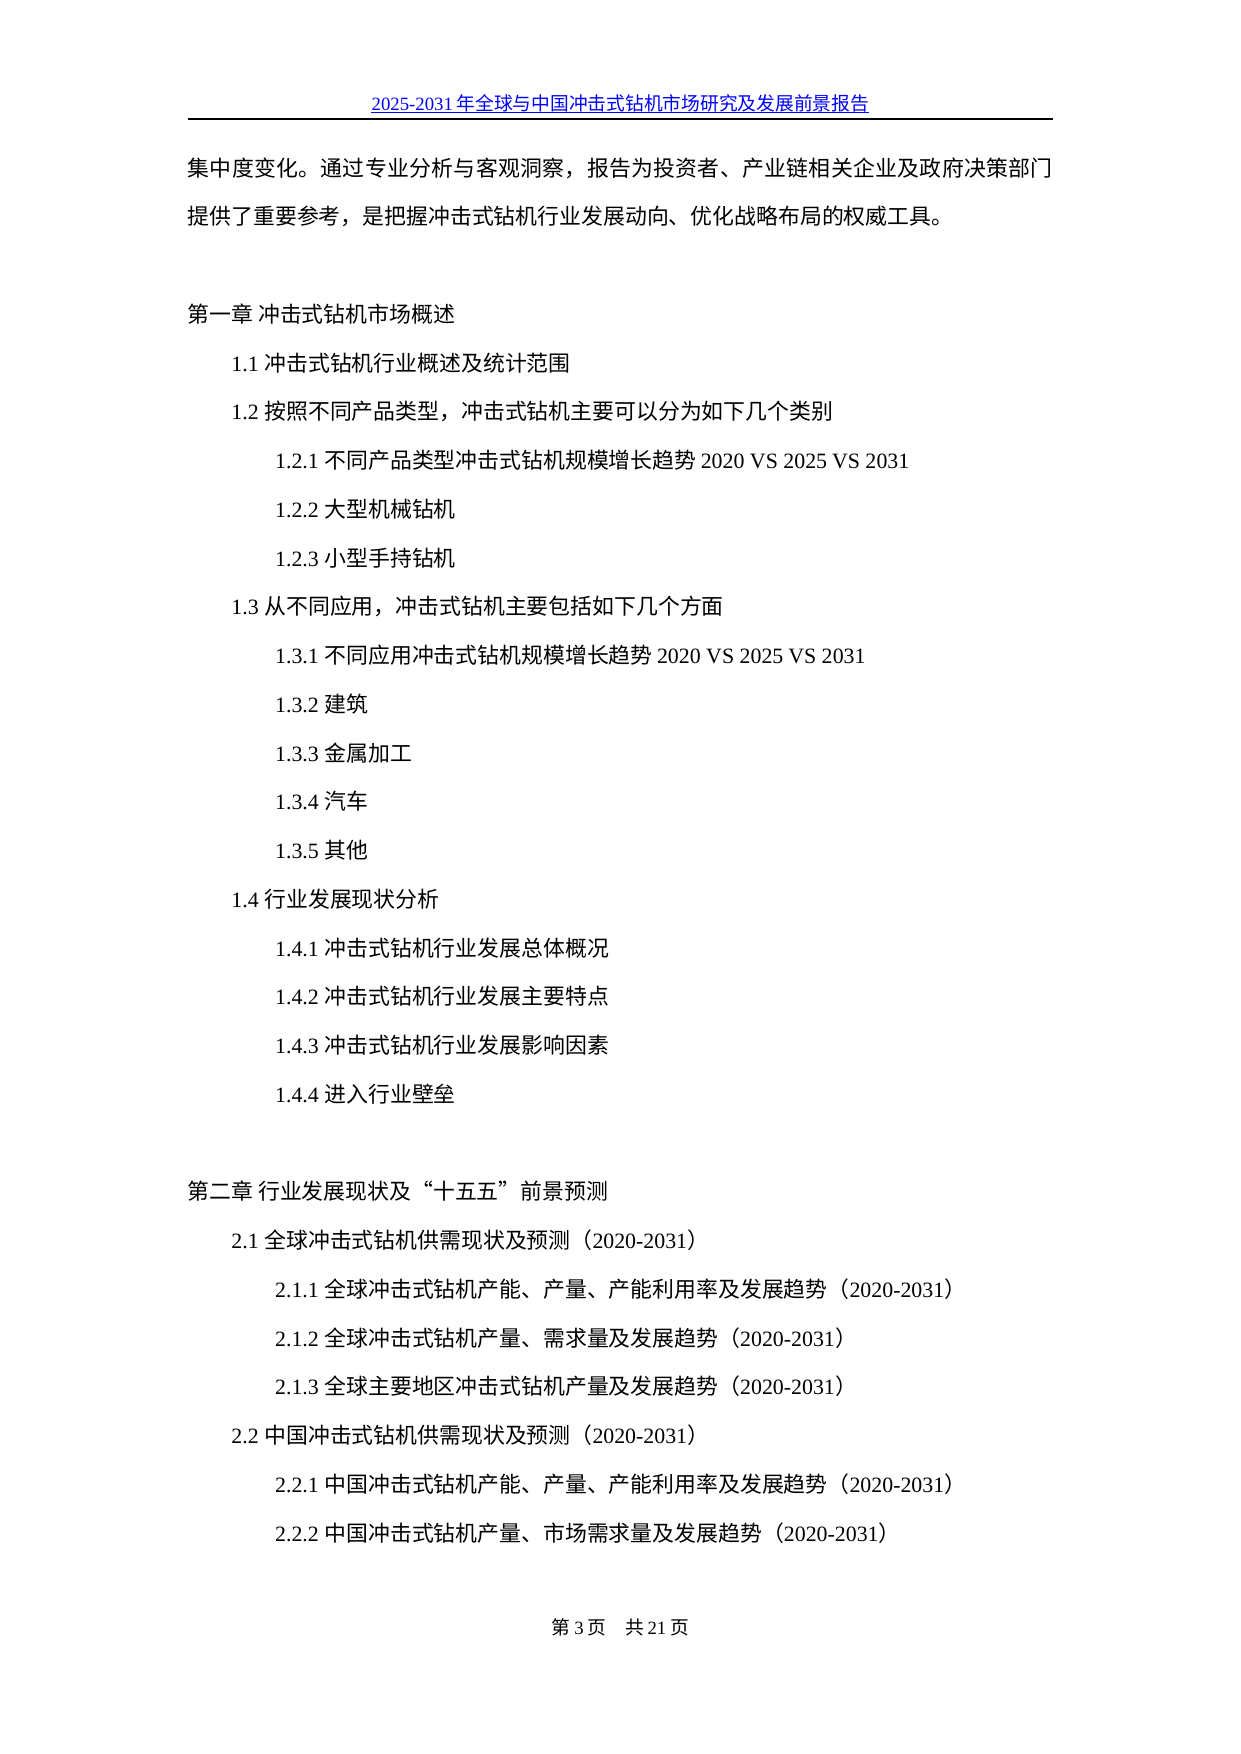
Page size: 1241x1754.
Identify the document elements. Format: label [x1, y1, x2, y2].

text [187, 150, 1053, 1548]
